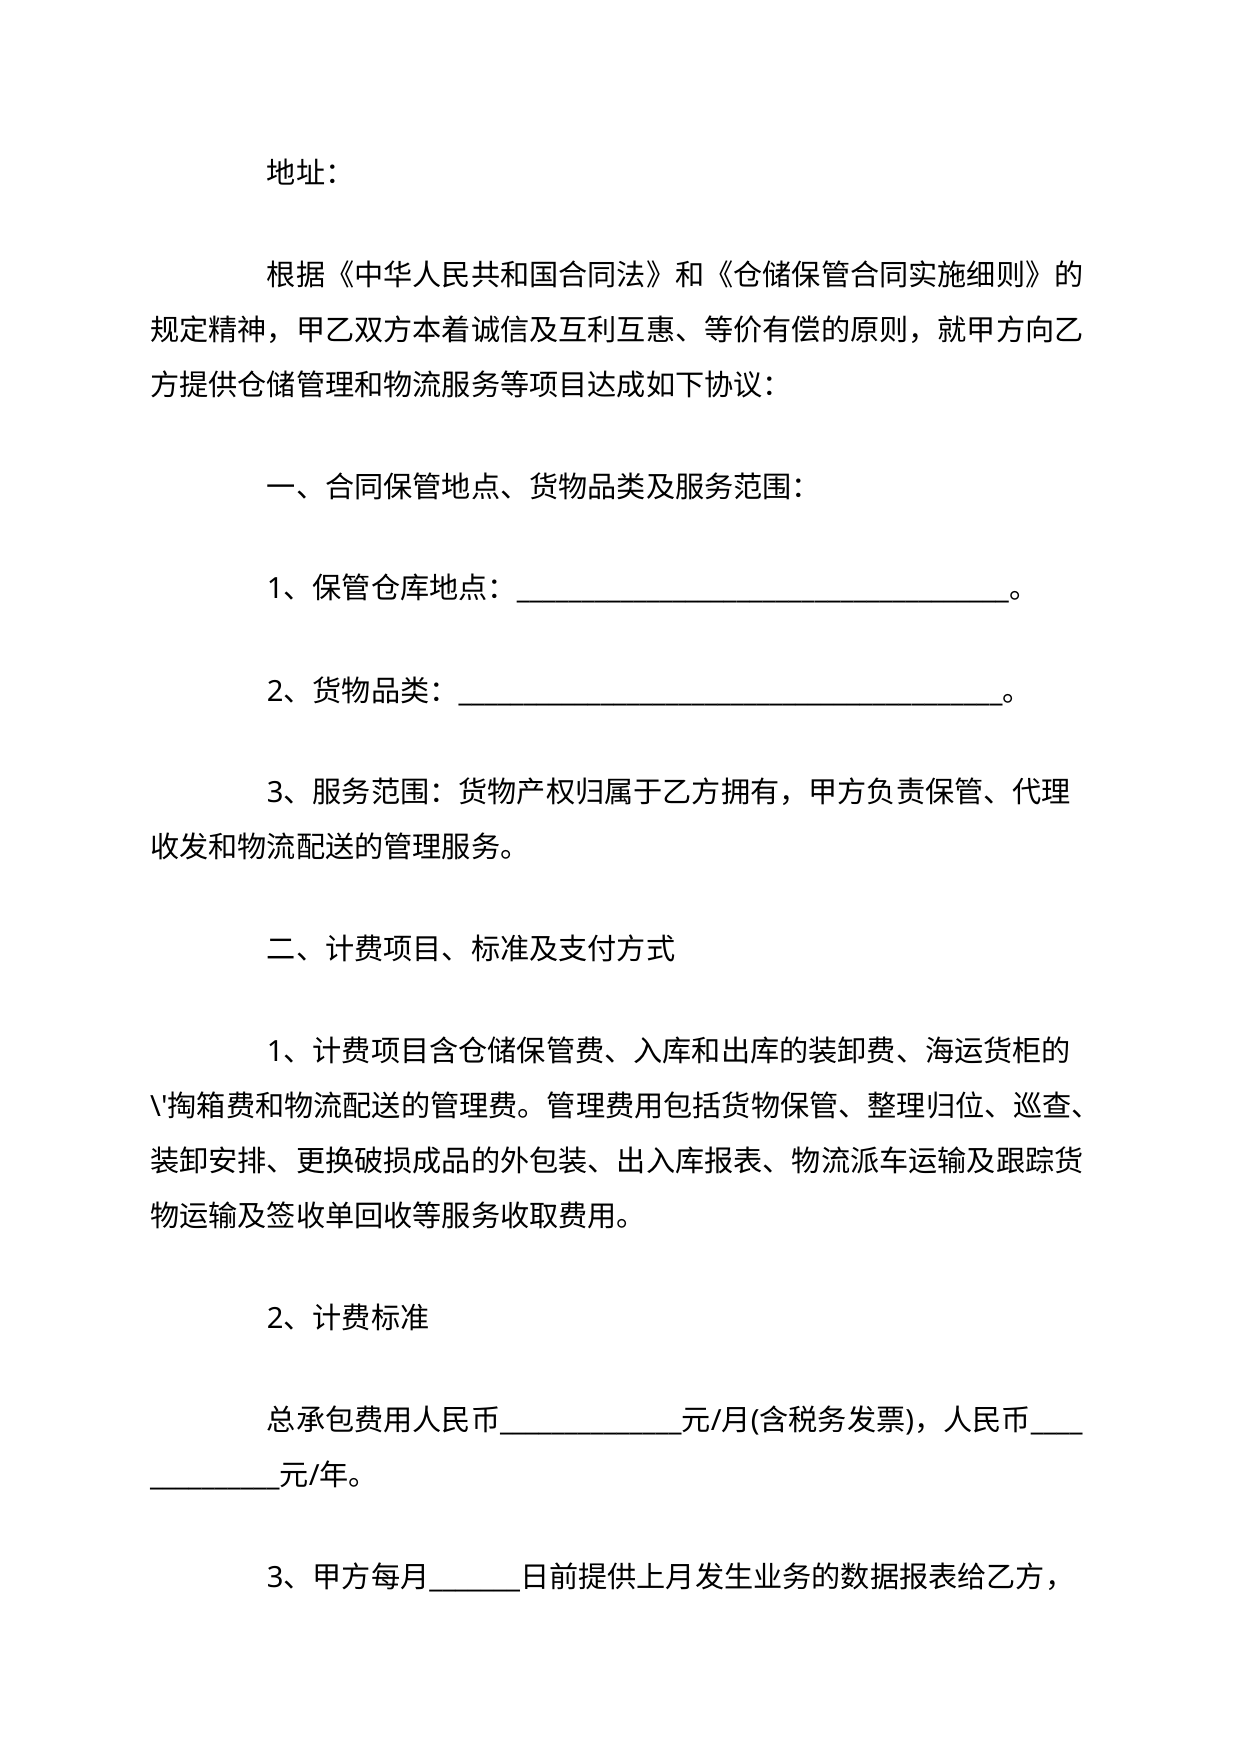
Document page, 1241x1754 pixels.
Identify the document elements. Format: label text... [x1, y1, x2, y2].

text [150, 1553, 1090, 1596]
text 根据《中华人民共和国合同法》和《仓储保管合同实施细则》的规定精神，甲乙双方本着诚信及互利互惠、等价有偿的原则，就甲方向乙方提供仓储管理和物流服务等项目达成如下协议： [150, 252, 1090, 404]
text 1、计费项目含仓储保管费、入库和出库的装卸费、海运货柜的\'掏箱费和物流配送的管理费。管理费用包括货物保管、整理归位、巡查、装卸安排、更换破损成品的外包装、出入库报表、物流派车运输及跟踪货物运输及签收单回收等服务收取费用。 [150, 1028, 1090, 1235]
text 1、保管仓库地点：______________________________________。 [150, 565, 1090, 607]
text 3、服务范围：货物产权归属于乙方拥有，甲方负责保管、代理收发和物流配送的管理服务。 [150, 769, 1090, 866]
text 2、货物品类：__________________________________________。 [150, 667, 1090, 709]
text 总承包费用人民币______________元/月(含税务发票)，人民币______________元/年。 [150, 1396, 1090, 1494]
text 一、合同保管地点、货物品类及服务范围： [150, 463, 1090, 506]
text 二、计费项目、标准及支付方式 [150, 926, 1090, 968]
text 地址： [150, 150, 1090, 192]
text 2、计费标准 [150, 1294, 1090, 1337]
